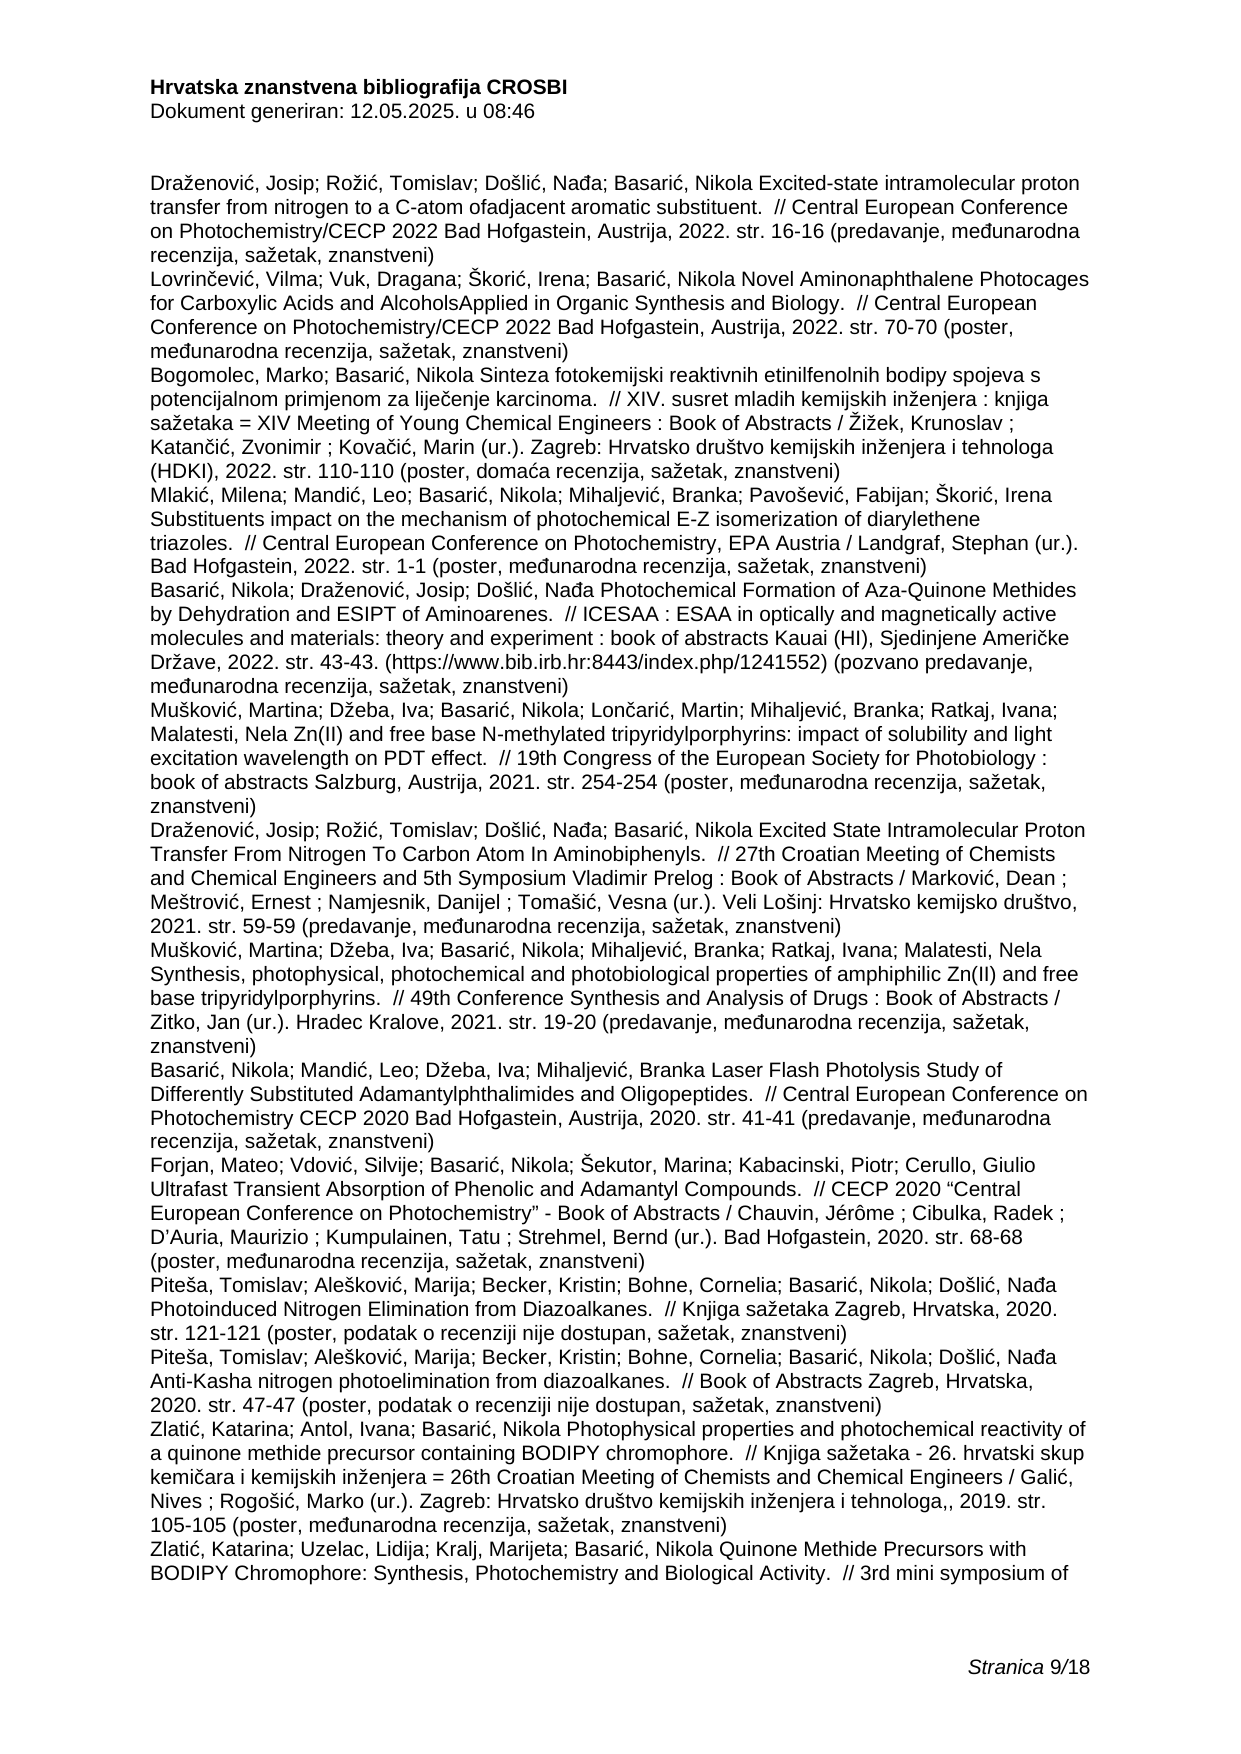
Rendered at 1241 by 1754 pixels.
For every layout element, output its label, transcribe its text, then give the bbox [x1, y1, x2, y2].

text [150, 267, 1090, 363]
text Basarić, Nikola; Draženović, Josip; Došlić, Nađa [150, 578, 1090, 698]
text Piteša, Tomislav; Alešković, Marija; Becker, Kristin; Bohne, Cornelia; Basarić, Nikola; Došlić, Nađa [150, 1345, 1090, 1417]
text Draženović, Josip; Rožić, Tomislav; Došlić, Nađa; Basarić, Nikola [150, 818, 1090, 938]
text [150, 1537, 1090, 1584]
text Piteša, Tomislav; Alešković, Marija; Becker, Kristin; Bohne, Cornelia; Basarić, Nikola; Došlić, Nađa [150, 1273, 1090, 1345]
text Forjan, Mateo; Vdović, Silvije; Basarić, Nikola; Šekutor, Marina; Kabacinski, Piotr; Cerullo, Giulio [150, 1153, 1090, 1273]
text Basarić, Nikola; Mandić, Leo; Džeba, Iva; Mihaljević, Branka [150, 1057, 1090, 1153]
text Zlatić, Katarina; Antol, Ivana; Basarić, Nikola [150, 1417, 1090, 1537]
text Mušković, Martina; Džeba, Iva; Basarić, Nikola; Mihaljević, Branka; Ratkaj, Ivana; Malatesti, Nela [150, 938, 1090, 1057]
text Bogomolec, Marko; Basarić, Nikola [150, 363, 1090, 482]
text Draženović, Josip; Rožić, Tomislav; Došlić, Nađa; Basarić, Nikola [150, 171, 1090, 267]
text Mlakić, Milena; Mandić, Leo; Basarić, Nikola; Mihaljević, Branka; Pavošević, Fabijan; Škorić, Irena [150, 482, 1090, 578]
text Mušković, Martina; Džeba, Iva; Basarić, Nikola; Lončarić, Martin; Mihaljević, Branka; Ratkaj, Ivana; Malatesti, Nela [150, 698, 1090, 818]
